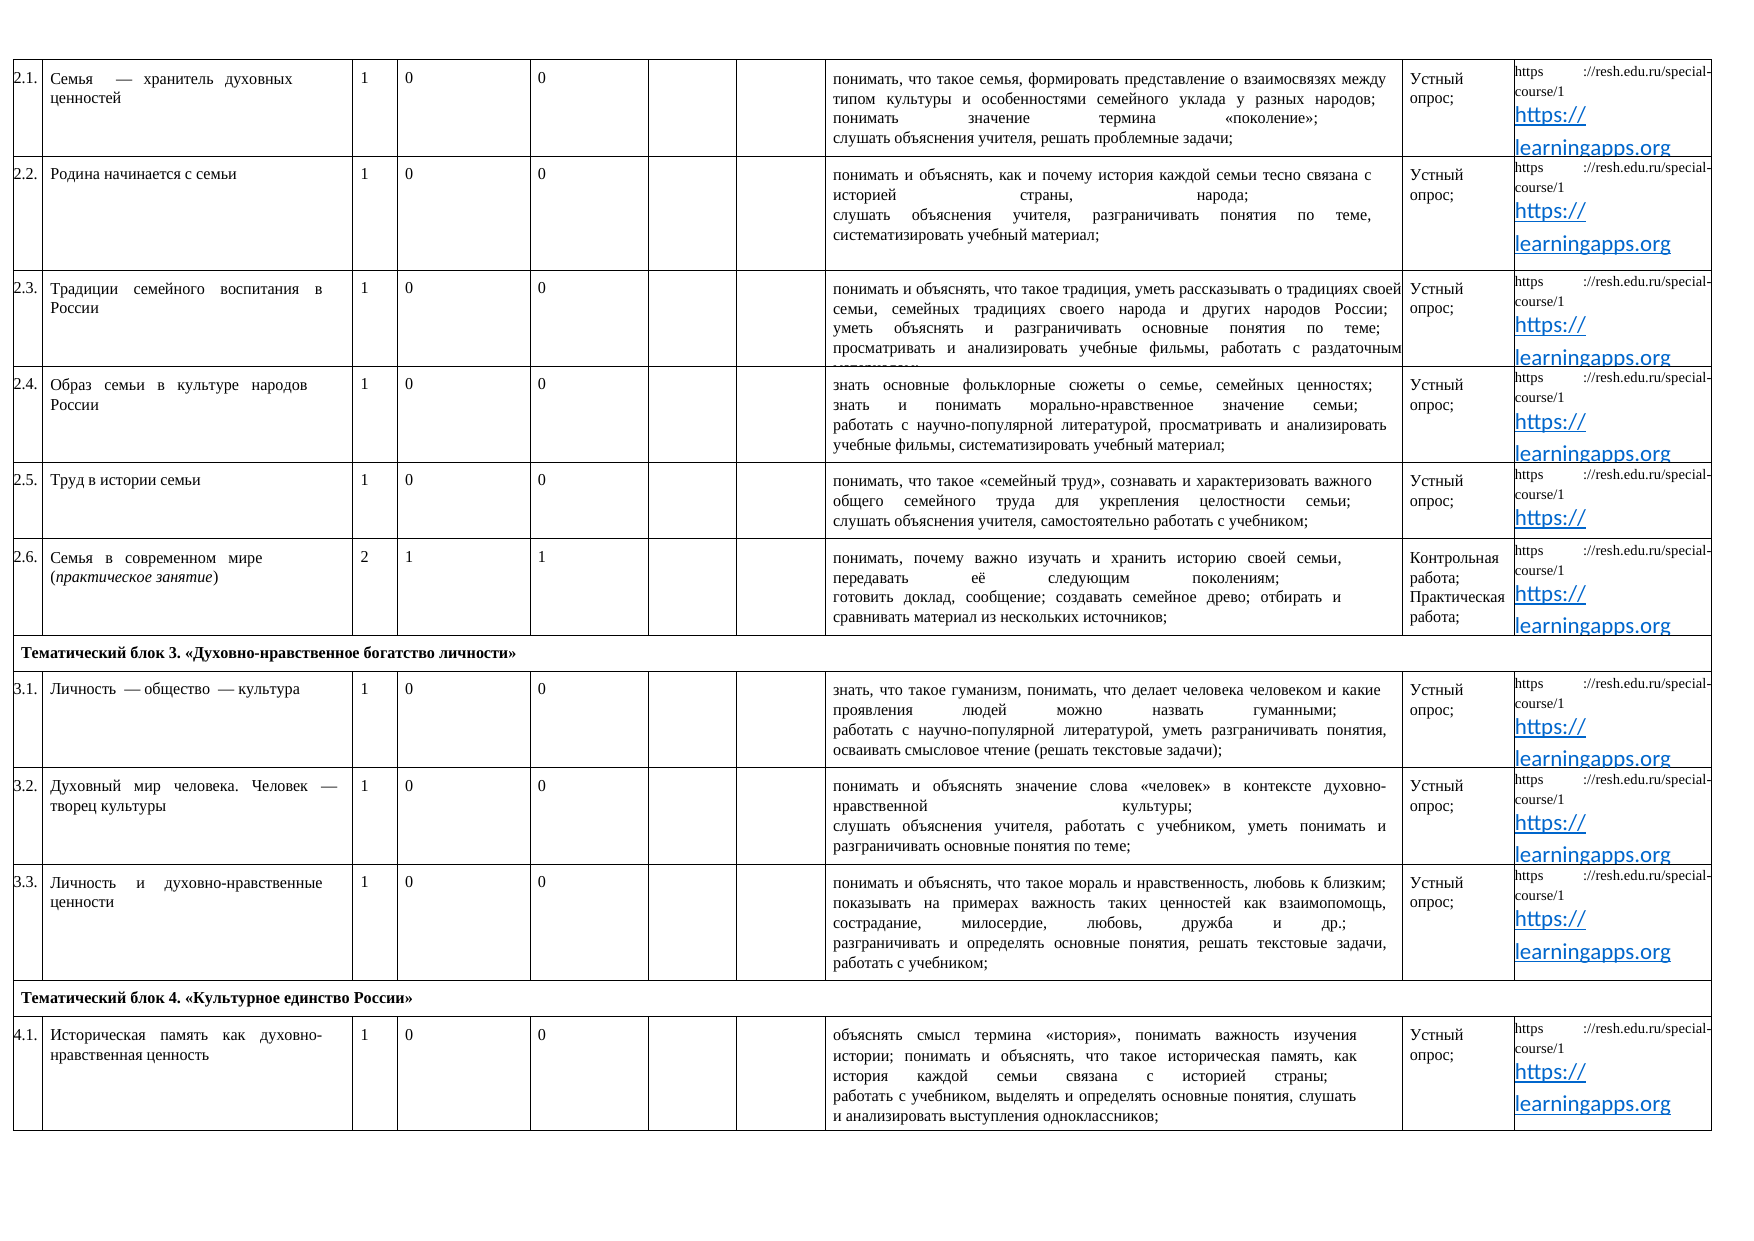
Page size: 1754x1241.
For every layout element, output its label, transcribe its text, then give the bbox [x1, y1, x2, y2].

table_header [737, 60, 825, 156]
table_cell 0 [398, 672, 530, 767]
table_cell [649, 463, 736, 538]
table_cell 0 [398, 463, 530, 538]
table_cell 1 [353, 367, 397, 462]
table_cell [737, 865, 825, 980]
table_cell 0 [531, 672, 648, 767]
table_cell Труд в истории семьи [43, 463, 352, 538]
table_cell 0 [398, 1017, 530, 1130]
table_cell Традиции семейного воспитания в России [43, 271, 352, 366]
table_cell понимать и объяснять, как и почему история каждой семьи тесно связана с историей страны, народа; слушать объяснения учителя, разграничивать понятия по теме, систематизировать учебный материал; [826, 157, 1402, 269]
table_cell Историческая память как духовно-нравственная ценность [43, 1017, 352, 1130]
table_header 1 [353, 60, 397, 156]
table_cell 0 [398, 157, 530, 269]
table_cell https ://resh.edu.ru/special- course/1 https://learningapps.org [1515, 290, 1711, 366]
table_cell 0 [531, 367, 648, 462]
table_cell [649, 865, 736, 980]
table_cell Личность и духовно-нравственные ценности [43, 865, 352, 980]
table_cell https ://resh.edu.ru/special- course/1 https://learningapps.org [1515, 1036, 1711, 1130]
table_cell https ://resh.edu.ru/special- course/1 https://learningapps.org [1515, 558, 1711, 635]
table_cell Устный опрос; [1403, 157, 1514, 269]
table_cell Устный опрос; [1403, 1017, 1514, 1130]
table_cell Личность — общество — культура [43, 672, 352, 767]
table_cell Тематический блок 4. «Культурное единство России» [14, 981, 1711, 1016]
table_cell 1 [353, 271, 397, 366]
table_cell Образ семьи в культуре народов России [43, 367, 352, 462]
table_header понимать, что такое семья, формировать представление о взаимосвязях между типом культуры и особенностями семейного уклада у разных народов; понимать значение термина «поколение»; слушать объяснения учителя, решать проблемные задачи; [826, 60, 1402, 156]
table_header 0 [398, 60, 530, 156]
table_cell [737, 271, 825, 366]
table_cell знать, что такое гуманизм, понимать, что делает человека человеком и какие проявления людей можно назвать гуманными; работать с научно-популярной литературой, уметь разграничивать понятия, осваивать смысловое чтение (решать текстовые задачи); [826, 672, 1402, 767]
table_cell понимать и объяснять, что такое мораль и нравственность, любовь к близким; показывать на примерах важность таких ценностей как взаимопомощь, сострадание, милосердие, любовь, дружба и др.; разграничивать и определять основные понятия, решать текстовые задачи, работать с учебником; [826, 865, 1402, 980]
table_cell Устный опрос; [1403, 367, 1514, 462]
table_cell понимать, почему важно изучать и хранить историю своей семьи, передавать её следующим поколениям; готовить доклад, сообщение; создавать семейное древо; отбирать и сравнивать материал из нескольких источников; [826, 539, 1402, 635]
table_cell объяснять смысл термина «история», понимать важность изучения истории; понимать и объяснять, что такое историческая память, как история каждой семьи связана с историей страны; работать с учебником, выделять и определять основные понятия, слушать и анализировать выступления одноклассников; [826, 1017, 1402, 1130]
table_cell [737, 768, 825, 863]
table_cell 2.3. [14, 271, 42, 366]
table_cell Устный опрос; [1403, 768, 1514, 863]
table_cell [649, 768, 736, 863]
table_cell 1 [353, 865, 397, 980]
table_cell [737, 367, 825, 462]
table_header 0 [531, 60, 648, 156]
table_cell 0 [531, 865, 648, 980]
table_header https ://resh.edu.ru/special- course/1 https://learningapps.org [1515, 79, 1711, 156]
table_cell 3.3. [14, 865, 42, 980]
table_cell понимать и объяснять, что такое традиция, уметь рассказывать о традициях своей семьи, семейных традициях своего народа и других народов России; уметь объяснять и разграничивать основные понятия по теме; просматривать и анализировать учебные фильмы, работать с раздаточным материалом; [826, 271, 1402, 366]
table_cell Семья в современном мире (практическое занятие) [43, 539, 352, 635]
table_cell 2.6. [14, 539, 42, 635]
table_cell 2.4. [14, 367, 42, 462]
table_cell Устный опрос; [1403, 463, 1514, 538]
table_cell https ://resh.edu.ru/special- course/1 https://learningapps.org [1515, 386, 1711, 462]
table_cell https ://resh.edu.ru/special- course/1 https://learningapps.org [1515, 482, 1711, 538]
table_cell 0 [531, 1017, 648, 1130]
table_cell 0 [398, 271, 530, 366]
table_cell 2 [353, 539, 397, 635]
table_cell [649, 539, 736, 635]
table_cell [649, 157, 736, 269]
table_cell https ://resh.edu.ru/special- course/1 https://learningapps.org [1515, 691, 1711, 767]
table_cell 2.5. [14, 463, 42, 538]
table_cell Устный опрос; [1403, 865, 1514, 980]
table_cell [649, 367, 736, 462]
table_cell [649, 672, 736, 767]
table_cell 1 [353, 463, 397, 538]
table_cell 2.2. [14, 157, 42, 269]
table_header 2.1. [14, 60, 42, 156]
table_header Семья — хранитель духовных ценностей [43, 60, 352, 156]
table_cell https ://resh.edu.ru/special- course/1 https://learningapps.org [1515, 884, 1711, 980]
table_cell 4.1. [14, 1017, 42, 1130]
table_cell 0 [398, 865, 530, 980]
table_cell [737, 1017, 825, 1130]
table_cell 1 [531, 539, 648, 635]
table_cell [737, 539, 825, 635]
table_cell 1 [353, 157, 397, 269]
table_cell понимать и объяснять значение слова «человек» в контексте духовно- нравственной культуры; слушать объяснения учителя, работать с учебником, уметь понимать и разграничивать основные понятия по теме; [826, 768, 1402, 863]
table_cell 0 [531, 463, 648, 538]
table_cell Контрольная работа; Практическая работа; [1403, 539, 1514, 635]
table_cell Устный опрос; [1403, 271, 1514, 366]
table_cell 3.1. [14, 672, 42, 767]
table_cell 1 [398, 539, 530, 635]
table_cell 1 [353, 672, 397, 767]
table_cell Духовный мир человека. Человек —творец культуры [43, 768, 352, 863]
table_cell Устный опрос; [1403, 672, 1514, 767]
table_cell 0 [531, 271, 648, 366]
table_cell [737, 672, 825, 767]
table_cell [737, 463, 825, 538]
table_cell Тематический блок 3. «Духовно-нравственное богатство личности» [14, 636, 1711, 671]
table_cell https ://resh.edu.ru/special- course/1 https://learningapps.org [1515, 176, 1711, 269]
table_cell [649, 271, 736, 366]
table_cell [737, 157, 825, 269]
table_cell [649, 1017, 736, 1130]
table_cell 1 [353, 768, 397, 863]
table_header Устный опрос; [1403, 60, 1514, 156]
table_cell понимать, что такое «семейный труд», сознавать и характеризовать важного общего семейного труда для укрепления целостности семьи; слушать объяснения учителя, самостоятельно работать с учебником; [826, 463, 1402, 538]
table_cell https ://resh.edu.ru/special- course/1 https://learningapps.org [1515, 787, 1711, 863]
table_cell 0 [398, 367, 530, 462]
table_cell 1 [353, 1017, 397, 1130]
table_cell 0 [531, 157, 648, 269]
table_header [649, 60, 736, 156]
table_cell Родина начинается с семьи [43, 157, 352, 269]
table_cell 3.2. [14, 768, 42, 863]
table_cell 0 [398, 768, 530, 863]
table_cell 0 [531, 768, 648, 863]
table_cell знать основные фольклорные сюжеты о семье, семейных ценностях; знать и понимать морально-нравственное значение семьи; работать с научно-популярной литературой, просматривать и анализировать учебные фильмы, систематизировать учебный материал; [826, 367, 1402, 462]
